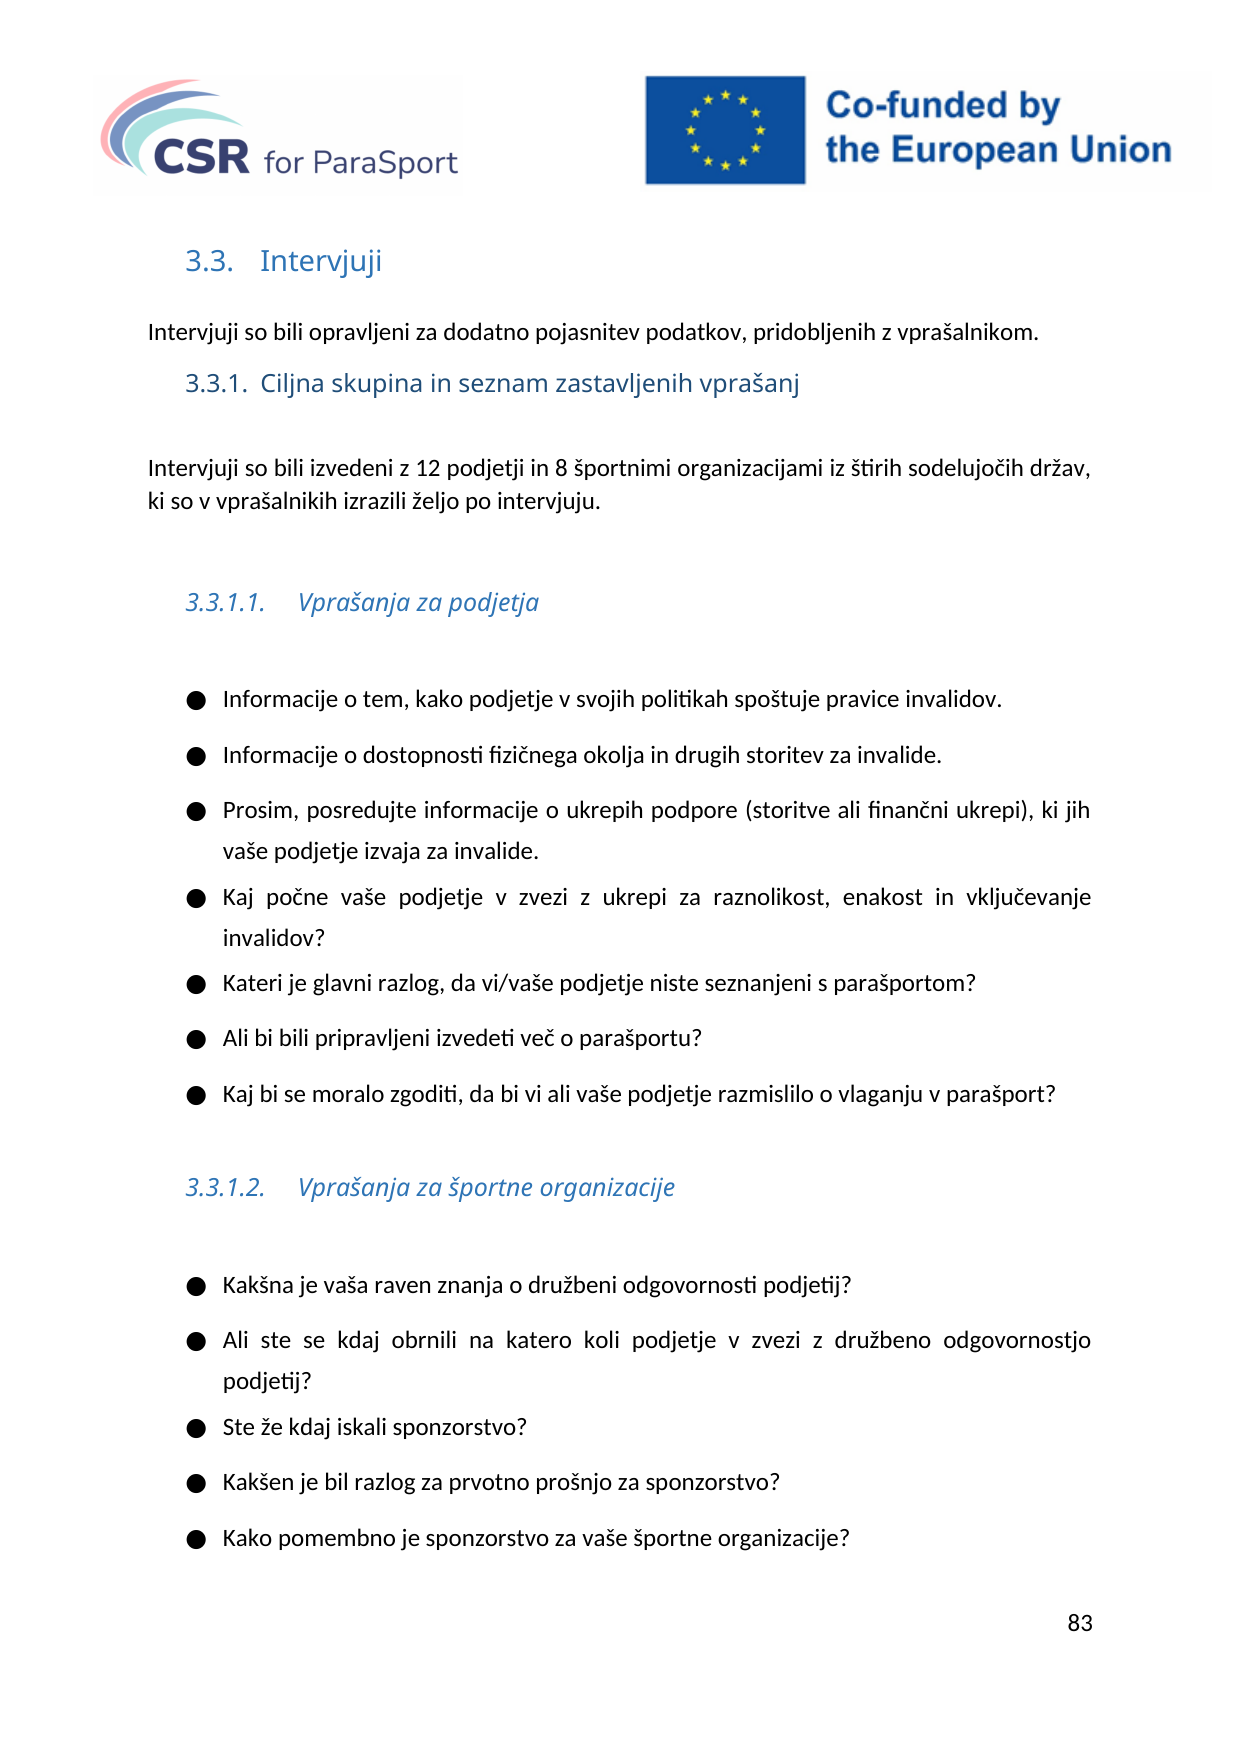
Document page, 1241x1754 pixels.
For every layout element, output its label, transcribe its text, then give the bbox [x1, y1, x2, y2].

list Ste že kdaj iskali sponzorstvo? [185, 1398, 1093, 1449]
list Kateri je glavni razlog, da vi/vaše podjetje niste seznanjeni s parašportom? [185, 954, 1093, 1006]
subtitle Ciljna skupina in seznam zastavljenih vprašanj [185, 366, 1093, 400]
subtitle Vprašanja za športne organizacije [185, 1170, 1093, 1204]
list Kaj bi se moralo zgoditi, da bi vi ali vaše podjetje razmislilo o vlaganju v parašport? [185, 1065, 1093, 1116]
text Intervjuji so bili izvedeni z 12 podjetji in 8 športnimi organizacijami iz štirih sodelujočih držav, ki so v vprašalnikih izrazili željo po intervjuju. [148, 452, 1093, 516]
list Kakšna je vaša raven znanja o družbeni odgovornosti podjetij? [185, 1256, 1093, 1308]
picture [92, 75, 463, 196]
list Kako pomembno je sponzorstvo za vaše športne organizacije? [185, 1509, 1093, 1560]
picture [639, 71, 1212, 192]
text Intervjuji so bili opravljeni za dodatno pojasnitev podatkov, pridobljenih z vprašalnikom. [148, 283, 1093, 347]
list Informacije o tem, kako podjetje v svojih politikah spoštuje pravice invalidov. [185, 671, 1093, 722]
list Ali bi bili pripravljeni izvedeti več o parašportu? [185, 1010, 1093, 1061]
list Informacije o dostopnosti fizičnega okolja in drugih storitev za invalide. [185, 726, 1093, 777]
subtitle Intervjuji [185, 241, 1093, 280]
list Kakšen je bil razlog za prvotno prošnjo za sponzorstvo? [185, 1454, 1093, 1505]
list Kaj počne vaše podjetje v zvezi z ukrepi za raznolikost, enakost in vključevanje invalidov? [185, 868, 1093, 952]
list Ali ste se kdaj obrnili na katero koli podjetje v zvezi z družbeno odgovornostjo podjetij? [185, 1312, 1093, 1396]
list Prosim, posredujte informacije o ukrepih podpore (storitve ali finančni ukrepi), ki jih vaše podjetje izvaja za invalide. [185, 781, 1093, 866]
subtitle Vprašanja za podjetja [185, 584, 1093, 618]
